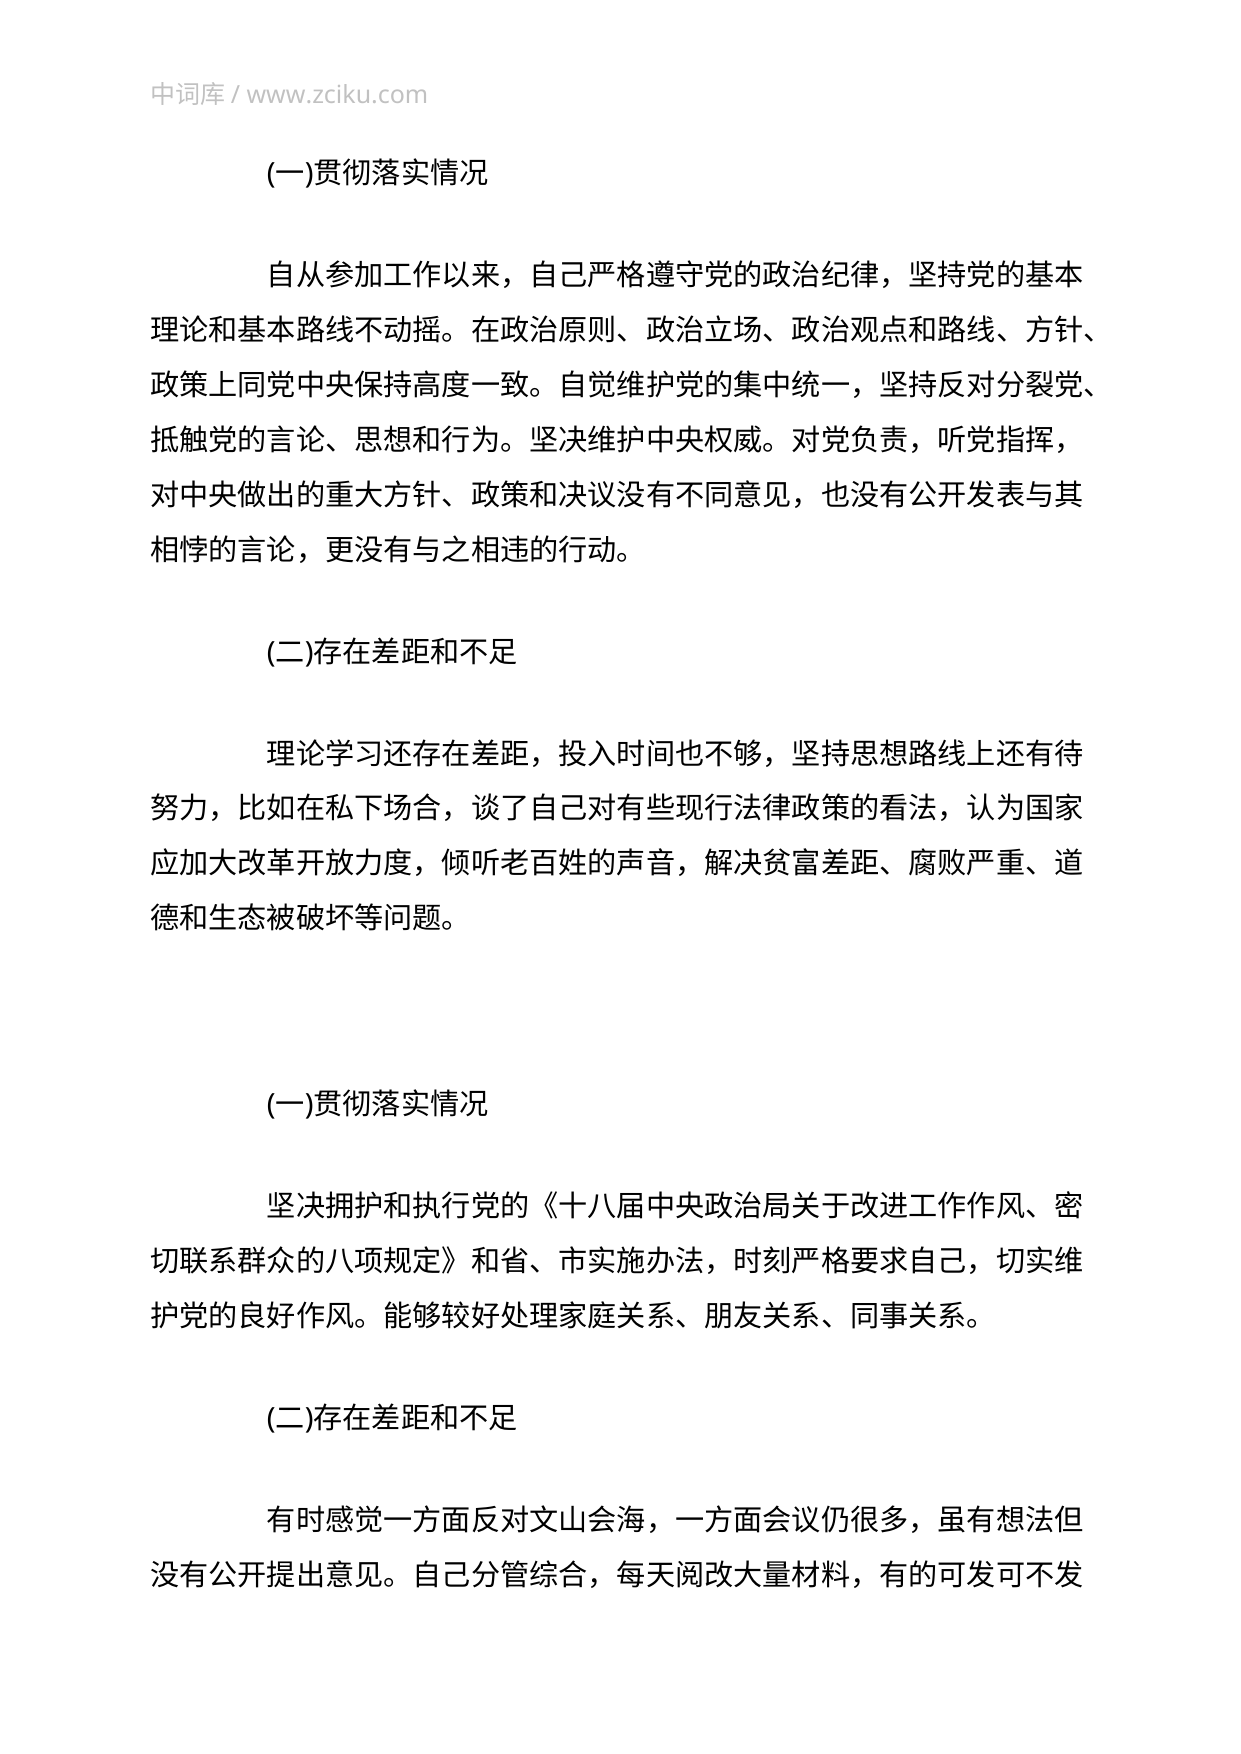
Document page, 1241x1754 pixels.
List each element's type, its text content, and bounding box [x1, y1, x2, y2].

text 理论学习还存在差距，投入时间也不够，坚持思想路线上还有待努力，比如在私下场合，谈了自己对有些现行法律政策的看法，认为国家应加大改革开放力度，倾听老百姓的声音，解决贫富差距、腐败严重、道德和生态被破坏等问题。 [150, 730, 1090, 937]
text 自从参加工作以来，自己严格遵守党的政治纪律，坚持党的基本理论和基本路线不动摇。在政治原则、政治立场、政治观点和路线、方针、政策上同党中央保持高度一致。自觉维护党的集中统一，坚持反对分裂党、抵触党的言论、思想和行为。坚决维护中央权威。对党负责，听党指挥，对中央做出的重大方针、政策和决议没有不同意见，也没有公开发表与其相悖的言论，更没有与之相违的行动。 [150, 252, 1090, 569]
text 坚决拥护和执行党的《十八届中央政治局关于改进工作作风、密切联系群众的八项规定》和省、市实施办法，时刻严格要求自己，切实维护党的良好作风。能够较好处理家庭关系、朋友关系、同事关系。 [150, 1183, 1090, 1335]
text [150, 1496, 1090, 1593]
text (二)存在差距和不足 [150, 628, 1090, 671]
text (二)存在差距和不足 [150, 1394, 1090, 1437]
text (一)贯彻落实情况 [150, 150, 1090, 192]
text (一)贯彻落实情况 [150, 1081, 1090, 1123]
